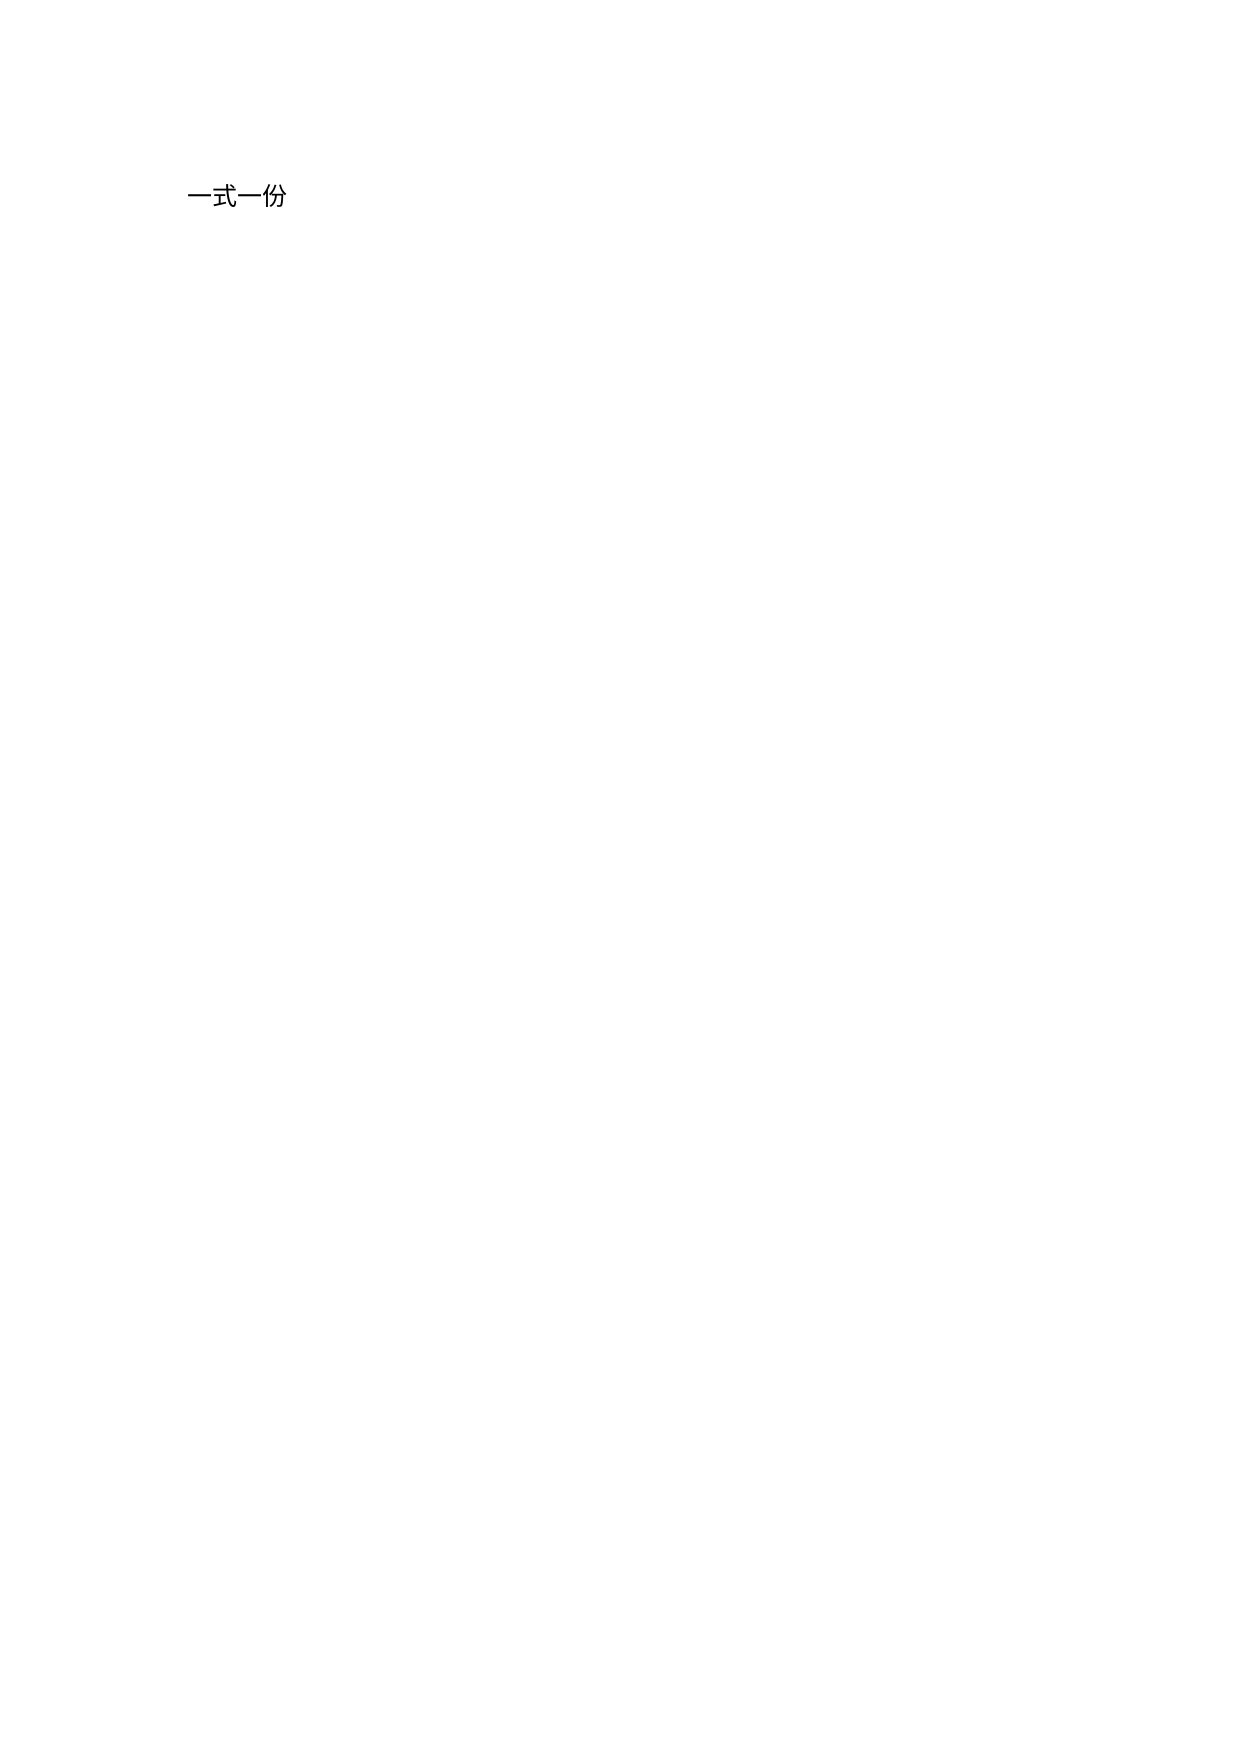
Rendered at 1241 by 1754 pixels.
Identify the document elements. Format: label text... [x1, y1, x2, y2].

text 一式一份 [187, 162, 1053, 227]
